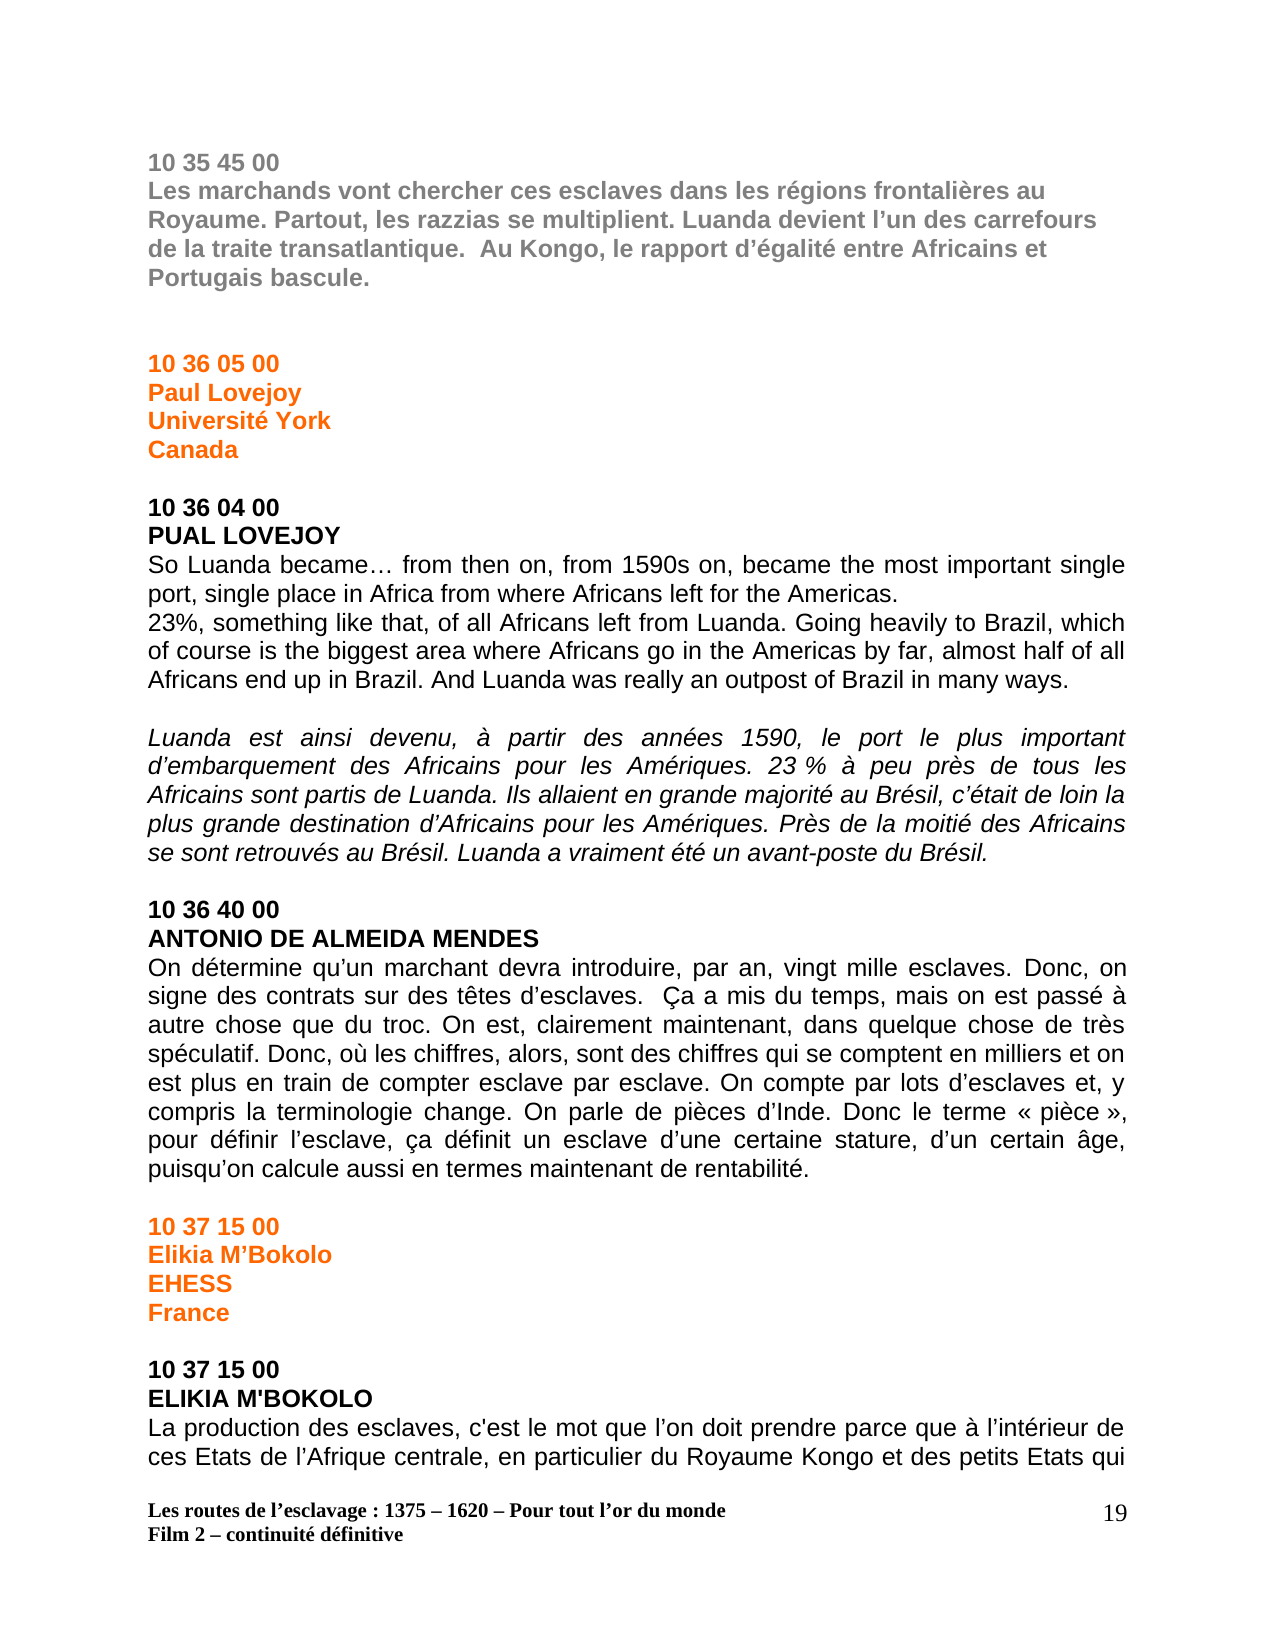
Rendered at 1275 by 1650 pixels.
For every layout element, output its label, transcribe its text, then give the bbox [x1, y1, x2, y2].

text ELIKIA M'BOKOLO [148, 1384, 1127, 1413]
text Luanda est ainsi devenu, à partir des années 1590, le port le plus important d’embarquement des Africains pour les Amériques. 23 % à peu près de tous les Africains sont partis de Luanda. Ils allaient en grande majorité au Brésil, c’était de loin la plus grande destination d’Africains pour les Amériques. Près de la moitié des Africains se sont retrouvés au Brésil. Luanda a vraiment été un avant-poste du Brésil. [148, 723, 1127, 866]
text EHESS [148, 1269, 1127, 1298]
text 10 37 15 00 [148, 1211, 1127, 1240]
text Les marchands vont chercher ces esclaves dans les régions frontalières au Royaume. Partout, les razzias se multiplient. Luanda devient l’un des carrefours de la traite transatlantique. Au Kongo, le rapport d’égalité entre Africains et Portugais bascule. [148, 176, 1127, 291]
text Université York [148, 406, 1127, 435]
text Paul Lovejoy [148, 378, 1127, 406]
text So Luanda became… from then on, from 1590s on, became the most important single port, single place in Africa from where Africans left for the Americas. [148, 550, 1127, 608]
text 10 36 04 00 [148, 493, 1127, 521]
text 23%, something like that, of all Africans left from Luanda. Going heavily to Brazil, which of course is the biggest area where Africans go in the Americas by far, almost half of all Africans end up in Brazil. And Luanda was really an outpost of Brazil in many ways. [148, 608, 1127, 694]
text 10 36 05 00 [148, 349, 1127, 378]
text PUAL LOVEJOY [148, 521, 1127, 550]
text 10 37 15 00 [148, 1355, 1127, 1384]
text Canada [148, 435, 1127, 464]
text Elikia M’Bokolo [148, 1240, 1127, 1269]
text France [148, 1298, 1127, 1326]
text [148, 1413, 1127, 1470]
text ANTONIO DE ALMEIDA MENDES [148, 924, 1127, 953]
text On détermine qu’un marchant devra introduire, par an, vingt mille esclaves. Donc, on signe des contrats sur des têtes d’esclaves. Ça a mis du temps, mais on est passé à autre chose que du troc. On est, clairement maintenant, dans quelque chose de très spéculatif. Donc, où les chiffres, alors, sont des chiffres qui se comptent en milliers et on est plus en train de compter esclave par esclave. On compte par lots d’esclaves et, y compris la terminologie change. On parle de pièces d’Inde. Donc le terme « pièce », pour définir l’esclave, ça définit un esclave d’une certaine stature, d’un certain âge, puisqu’on calcule aussi en termes maintenant de rentabilité. [148, 953, 1127, 1183]
text 10 35 45 00 [148, 148, 1127, 176]
text 10 36 40 00 [148, 895, 1127, 924]
